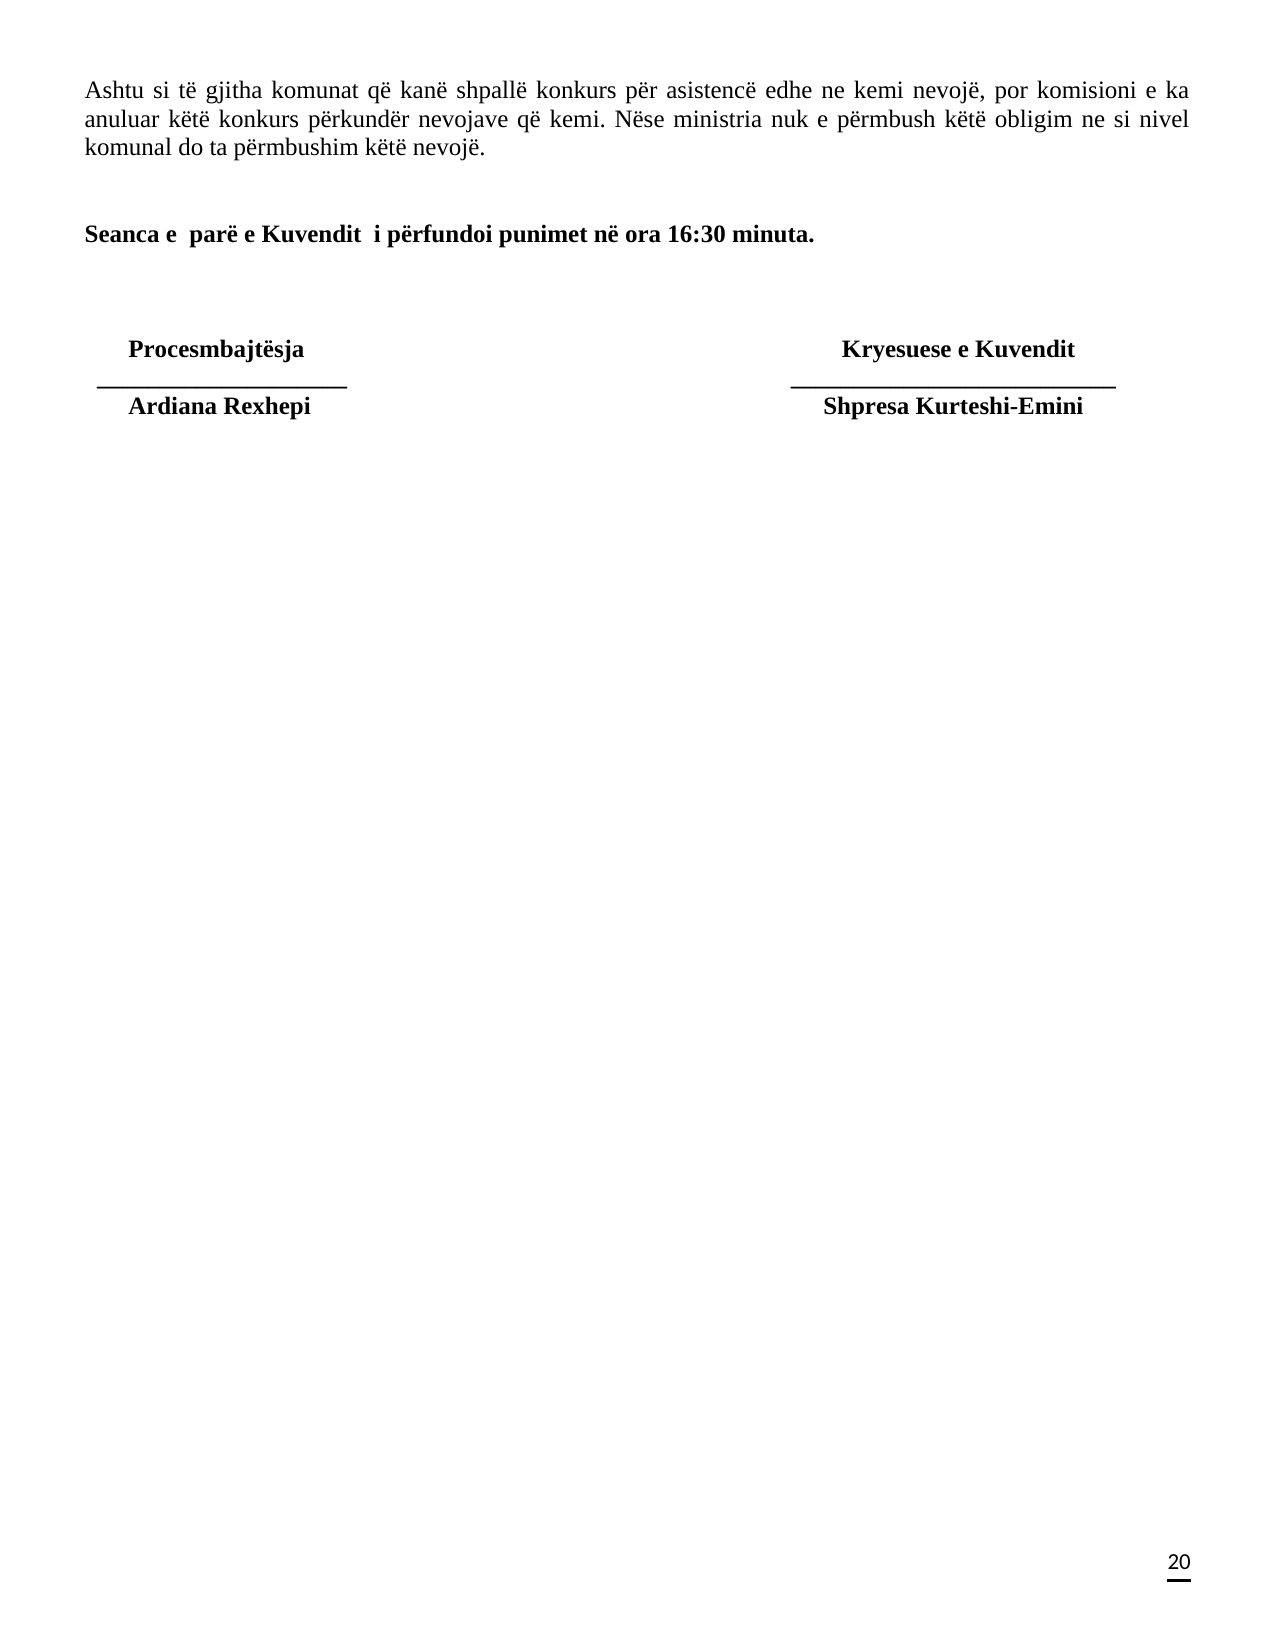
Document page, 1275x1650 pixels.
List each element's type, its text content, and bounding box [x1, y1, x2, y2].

text Procesmbajtësja Kryesuese e Kuvendit [84, 334, 1191, 362]
text Ashtu si të gjitha komunat që kanë shpallë konkurs për asistencë edhe ne kemi nevojë, por komisioni e ka anuluar këtë konkurs përkundër nevojave që kemi. Nëse ministria nuk e përmbush këtë obligim ne si nivel komunal do ta përmbushim këtë nevojë. [84, 75, 1191, 161]
text Ardiana Rexhepi Shpresa Kurteshi-Emini [84, 391, 1191, 420]
text Seanca e parë e Kuvendit i përfundoi punimet në ora 16:30 minuta. [84, 219, 1191, 247]
text ____________________ __________________________ [84, 362, 1191, 391]
